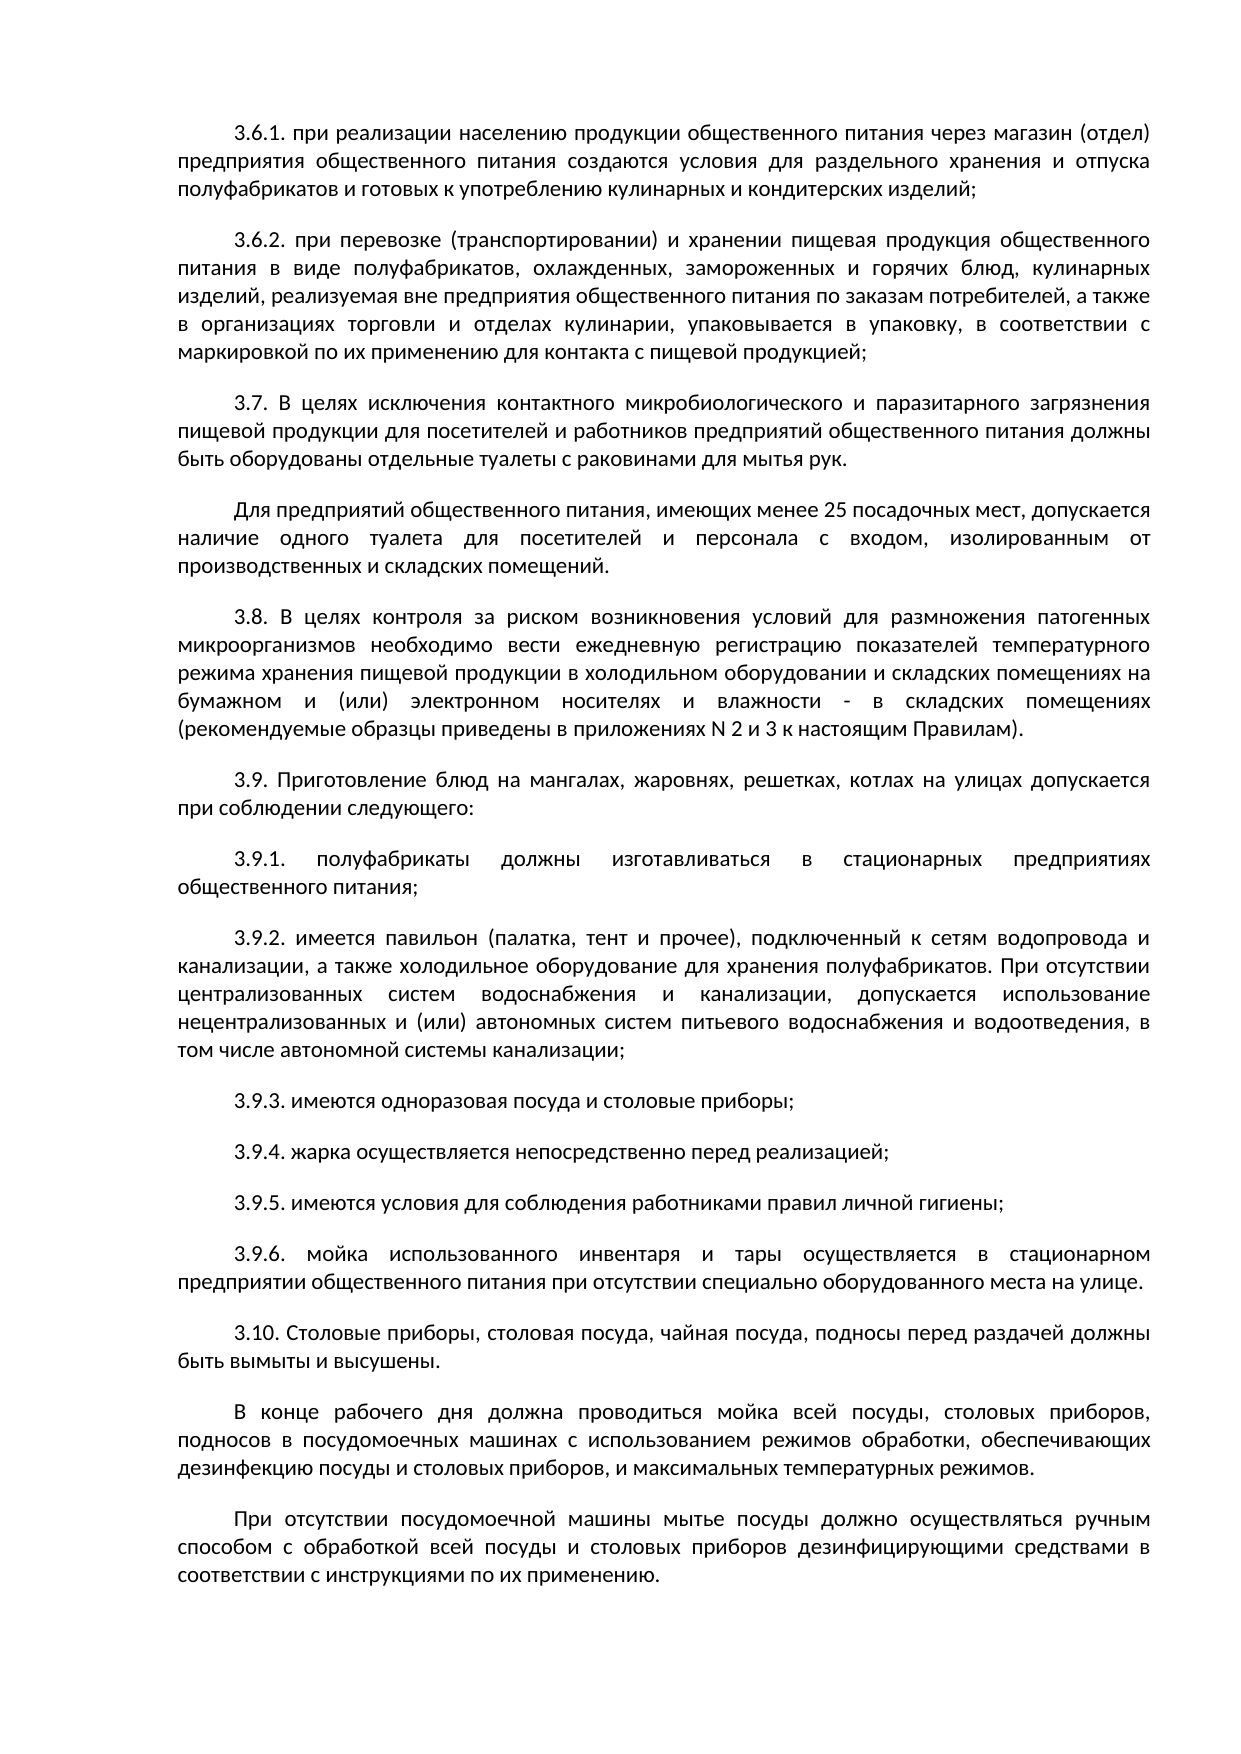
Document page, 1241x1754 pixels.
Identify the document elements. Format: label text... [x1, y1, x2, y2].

text 3.6.2. при перевозке (транспортировании) и хранении пищевая продукция общественного питания в виде полуфабрикатов, охлажденных, замороженных и горячих блюд, кулинарных изделий, реализуемая вне предприятия общественного питания по заказам потребителей, а также в организациях торговли и отделах кулинарии, упаковывается в упаковку, в соответствии с маркировкой по их применению для контакта с пищевой продукцией; [177, 225, 1152, 365]
text 3.10. Столовые приборы, столовая посуда, чайная посуда, подносы перед раздачей должны быть вымыты и высушены. [177, 1318, 1152, 1374]
text 3.9.5. имеются условия для соблюдения работниками правил личной гигиены; [177, 1188, 1152, 1216]
text При отсутствии посудомоечной машины мытье посуды должно осуществляться ручным способом с обработкой всей посуды и столовых приборов дезинфицирующими средствами в соответствии с инструкциями по их применению. [177, 1504, 1152, 1588]
text 3.9.2. имеется павильон (палатка, тент и прочее), подключенный к сетям водопровода и канализации, а также холодильное оборудование для хранения полуфабрикатов. При отсутствии централизованных систем водоснабжения и канализации, допускается использование нецентрализованных и (или) автономных систем питьевого водоснабжения и водоотведения, в том числе автономной системы канализации; [177, 923, 1152, 1063]
text Для предприятий общественного питания, имеющих менее 25 посадочных мест, допускается наличие одного туалета для посетителей и персонала с входом, изолированным от производственных и складских помещений. [177, 495, 1152, 579]
text 3.9. Приготовление блюд на мангалах, жаровнях, решетках, котлах на улицах допускается при соблюдении следующего: [177, 765, 1152, 821]
text 3.8. В целях контроля за риском возникновения условий для размножения патогенных микроорганизмов необходимо вести ежедневную регистрацию показателей температурного режима хранения пищевой продукции в холодильном оборудовании и складских помещениях на бумажном и (или) электронном носителях и влажности - в складских помещениях (рекомендуемые образцы приведены в приложениях N 2 и 3 к настоящим Правилам). [177, 602, 1152, 742]
text В конце рабочего дня должна проводиться мойка всей посуды, столовых приборов, подносов в посудомоечных машинах с использованием режимов обработки, обеспечивающих дезинфекцию посуды и столовых приборов, и максимальных температурных режимов. [177, 1397, 1152, 1481]
text 3.9.6. мойка использованного инвентаря и тары осуществляется в стационарном предприятии общественного питания при отсутствии специально оборудованного места на улице. [177, 1239, 1152, 1295]
text 3.6.1. при реализации населению продукции общественного питания через магазин (отдел) предприятия общественного питания создаются условия для раздельного хранения и отпуска полуфабрикатов и готовых к употреблению кулинарных и кондитерских изделий; [177, 118, 1152, 202]
text 3.9.4. жарка осуществляется непосредственно перед реализацией; [177, 1137, 1152, 1165]
text 3.7. В целях исключения контактного микробиологического и паразитарного загрязнения пищевой продукции для посетителей и работников предприятий общественного питания должны быть оборудованы отдельные туалеты с раковинами для мытья рук. [177, 388, 1152, 472]
text 3.9.3. имеются одноразовая посуда и столовые приборы; [177, 1086, 1152, 1114]
text 3.9.1. полуфабрикаты должны изготавливаться в стационарных предприятиях общественного питания; [177, 844, 1152, 900]
